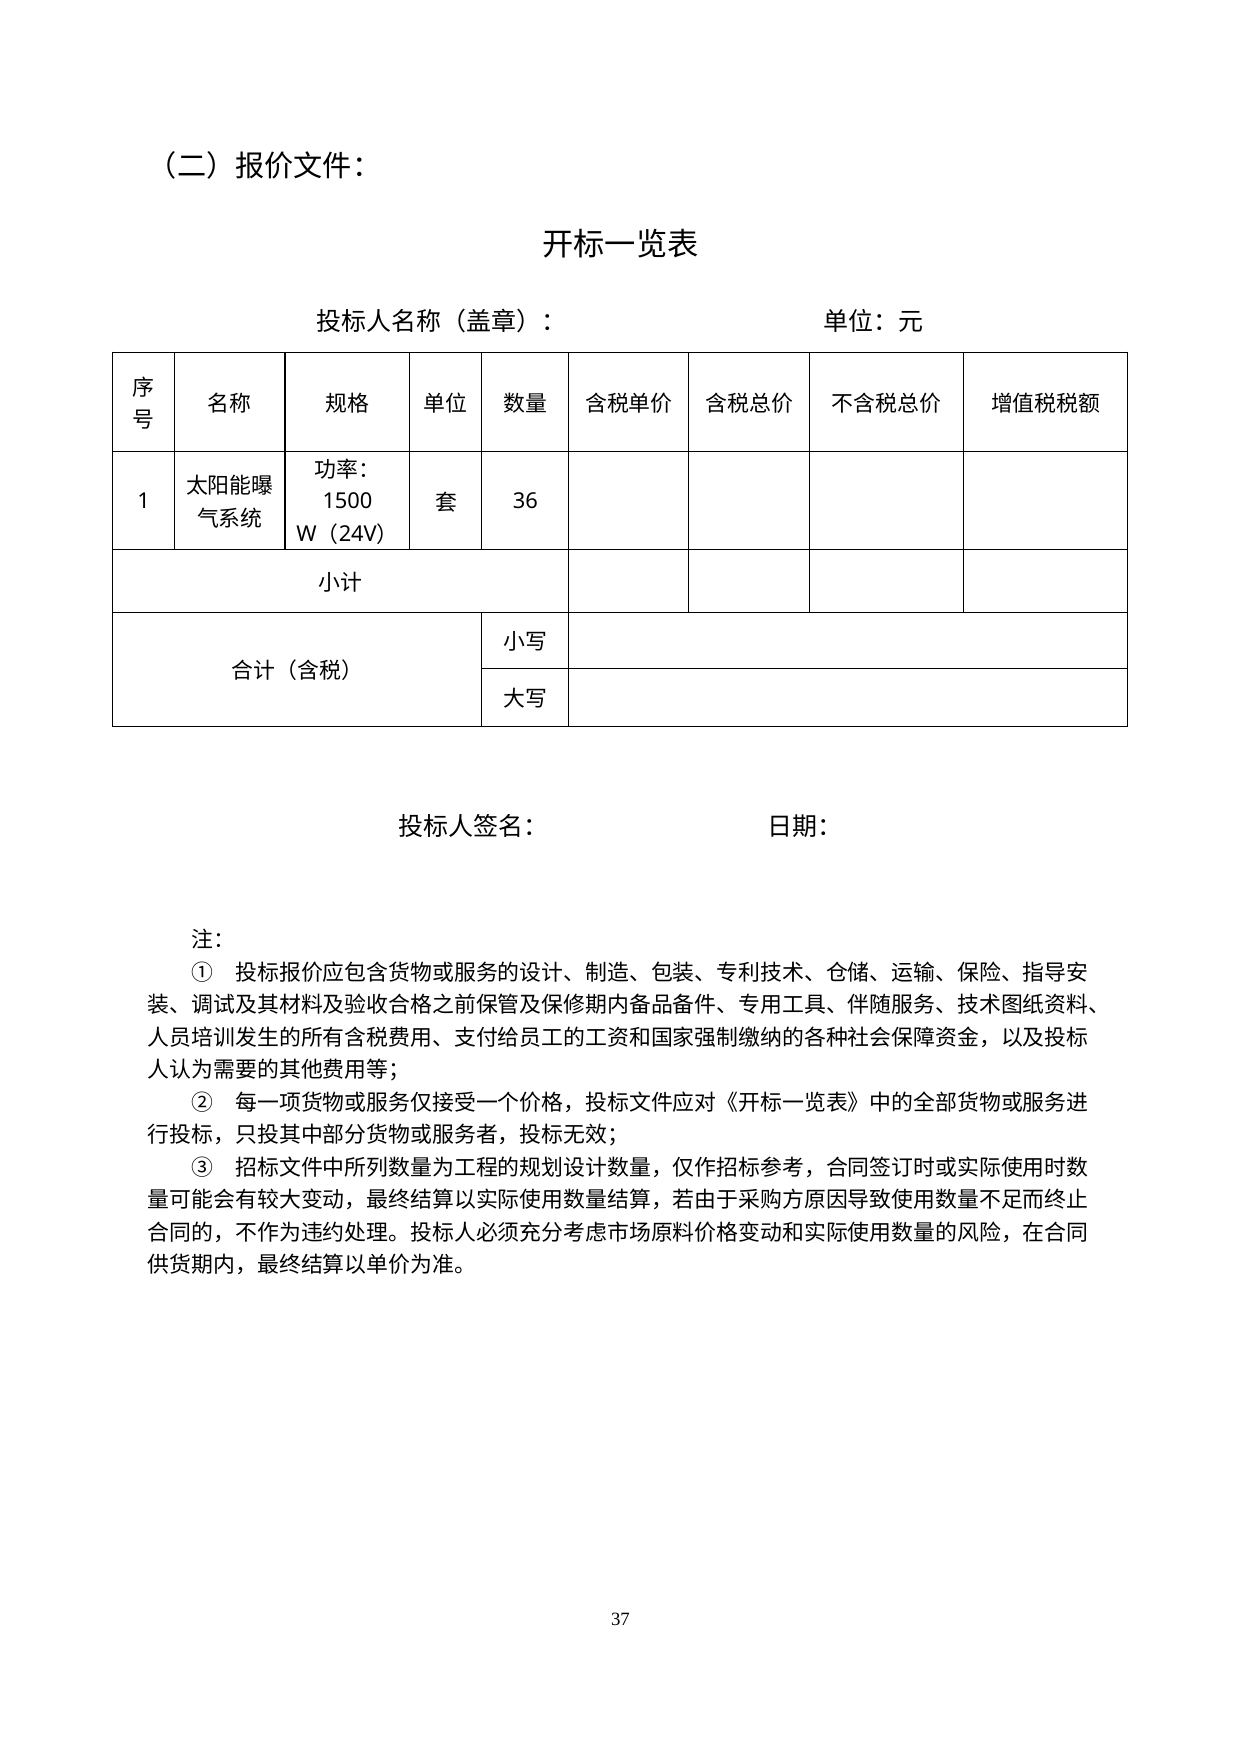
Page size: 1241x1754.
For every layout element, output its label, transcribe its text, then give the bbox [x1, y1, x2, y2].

table_cell [569, 613, 1127, 668]
table_header 数量 [482, 353, 568, 451]
table_cell 功率：1500W（24V） [286, 452, 409, 549]
table_header 规格 [286, 353, 409, 451]
text （二）报价文件： [148, 132, 1092, 197]
table_cell 小计 [113, 550, 568, 612]
table_header 含税总价 [689, 353, 809, 451]
table_cell 小写 [482, 613, 568, 668]
table_cell 合计（含税） [113, 613, 481, 726]
text 投标人名称（盖章）： 单位：元 [148, 287, 1092, 352]
table_cell [569, 452, 688, 549]
table_cell 36 [482, 452, 568, 549]
table_cell [689, 550, 809, 612]
table_cell [569, 669, 1127, 726]
table_header 不含税总价 [810, 353, 963, 451]
list 招标文件中所列数量为工程的规划设计数量，仅作招标参考，合同签订时或实际使用时数量可能会有较大变动，最终结算以实际使用数量结算，若由于采购方原因导致使用数量不足而终止合同的，不作为违约处理。投标人必须充分考虑市场原料价格变动和实际使用数量的风险，在合同供货期内，最终结算以单价为准。 [148, 1149, 1092, 1279]
table_cell [810, 550, 963, 612]
table_cell 1 [113, 452, 174, 549]
table_header 序号 [113, 353, 174, 451]
list 投标报价应包含货物或服务的设计、制造、包装、专利技术、仓储、运输、保险、指导安装、调试及其材料及验收合格之前保管及保修期内备品备件、专用工具、伴随服务、技术图纸资料、人员培训发生的所有含税费用、支付给员工的工资和国家强制缴纳的各种社会保障资金，以及投标人认为需要的其他费用等； [148, 954, 1092, 1084]
table_cell 大写 [482, 669, 568, 726]
text 开标一览表 [148, 209, 1092, 274]
table_cell 太阳能曝气系统 [175, 452, 284, 549]
table_header 单位 [410, 353, 481, 451]
text 投标人签名： 日期： [148, 792, 1092, 857]
text 注： [148, 922, 1092, 954]
table_cell [689, 452, 809, 549]
list 每一项货物或服务仅接受一个价格，投标文件应对《开标一览表》中的全部货物或服务进行投标，只投其中部分货物或服务者，投标无效； [148, 1084, 1092, 1149]
table_cell [964, 452, 1127, 549]
table_header 增值税税额 [964, 353, 1127, 451]
table_header 名称 [175, 353, 284, 451]
table_cell 套 [410, 452, 481, 549]
table_header 含税单价 [569, 353, 688, 451]
table_cell [810, 452, 963, 549]
table_cell [964, 550, 1127, 612]
table_cell [569, 550, 688, 612]
